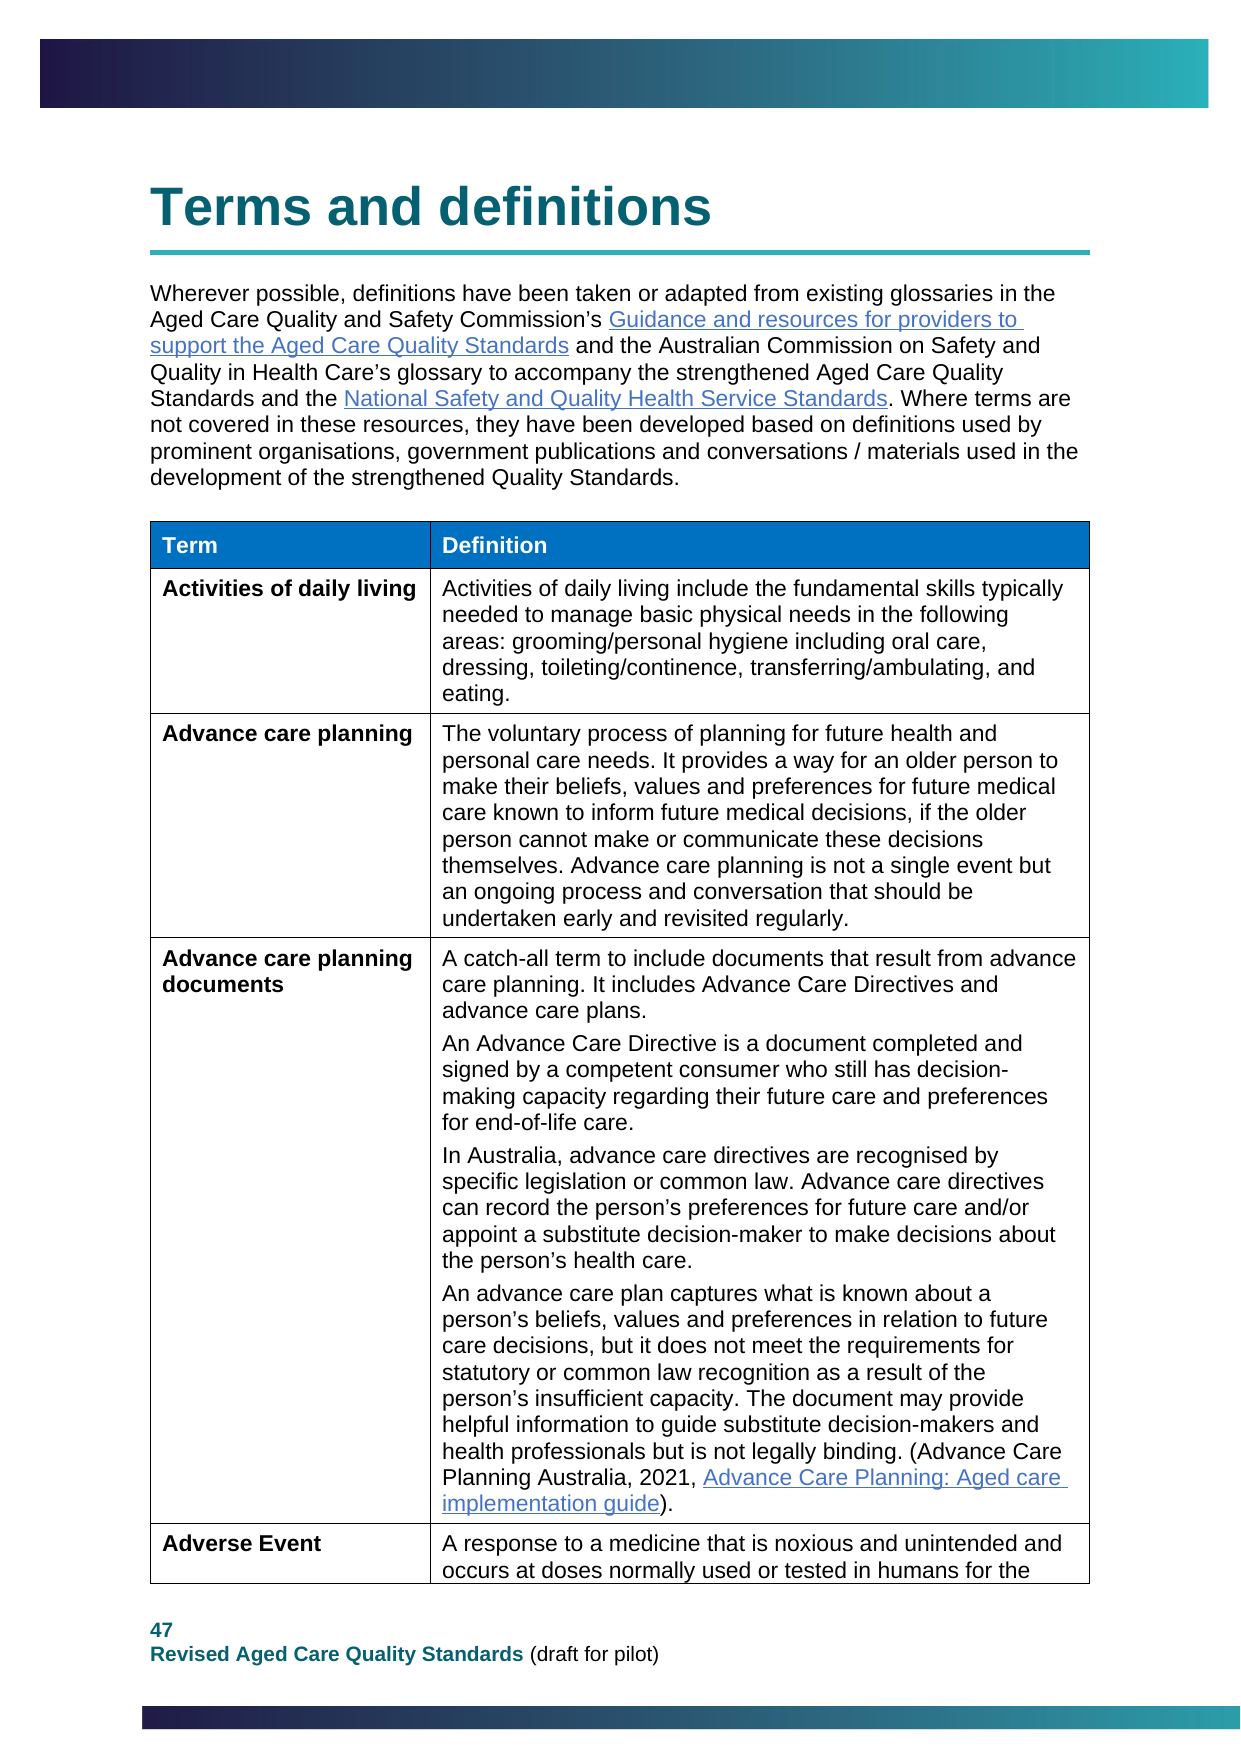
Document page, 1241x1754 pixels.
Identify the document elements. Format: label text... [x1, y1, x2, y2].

table_header Term [151, 522, 430, 568]
table_cell Activities of daily living include the fundamental skills typically needed to manage basic physical needs in the following areas: grooming/personal hygiene including oral care, dressing, toileting/continence, transferring/ambulating, and eating. [431, 569, 1089, 713]
table_header Definition [431, 522, 1089, 568]
table_cell The voluntary process of planning for future health and personal care needs. It provides a way for an older person to make their beliefs, values and preferences for future medical care known to inform future medical decisions, if the older person cannot make or communicate these decisions themselves. Advance care planning is not a single event but an ongoing process and conversation that should be undertaken early and revisited regularly. [431, 714, 1089, 937]
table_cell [431, 1524, 1089, 1583]
table_cell Activities of daily living [151, 569, 430, 713]
table_cell A catch-all term to include documents that result from advance care planning. It includes Advance Care Directives and advance care plans. An Advance Care Directive is a document completed and signed by a competent consumer who still has decision-making capacity regarding their future care and preferences for end-of-life care. In Australia, advance care directives are recognised by specific legislation or common law. Advance care directives can record the person’s preferences for future care and/or appoint a substitute decision-maker to make decisions about the person’s health care. An advance care plan captures what is known about a person’s beliefs, values and preferences in relation to future care decisions, but it does not meet the requirements for statutory or common law recognition as a result of the person’s insufficient capacity. The document may provide helpful information to guide substitute decision-makers and health professionals but is not legally binding. (Advance Care Planning Australia, 2021, Advance Care Planning: Aged care implementation guide). [431, 938, 1089, 1523]
table_cell Advance care planning [151, 714, 430, 937]
text Wherever possible, definitions have been taken or adapted from existing glossaries in the Aged Care Quality and Safety Commission’s Guidance and resources for providers to support the Aged Care Quality Standards and the Australian Commission on Safety and Quality in Health Care’s glossary to accompany the strengthened Aged Care Quality Standards and the National Safety and Quality Health Service Standards. Where terms are not covered in these resources, they have been developed based on definitions used by prominent organisations, government publications and conversations / materials used in the development of the strengthened Quality Standards. [150, 279, 1090, 490]
table_cell Adverse Event [151, 1524, 430, 1583]
subtitle Terms and definitions [150, 175, 1090, 250]
picture [1, 0, 1241, 1754]
table_cell Advance care planning documents [151, 938, 430, 1523]
